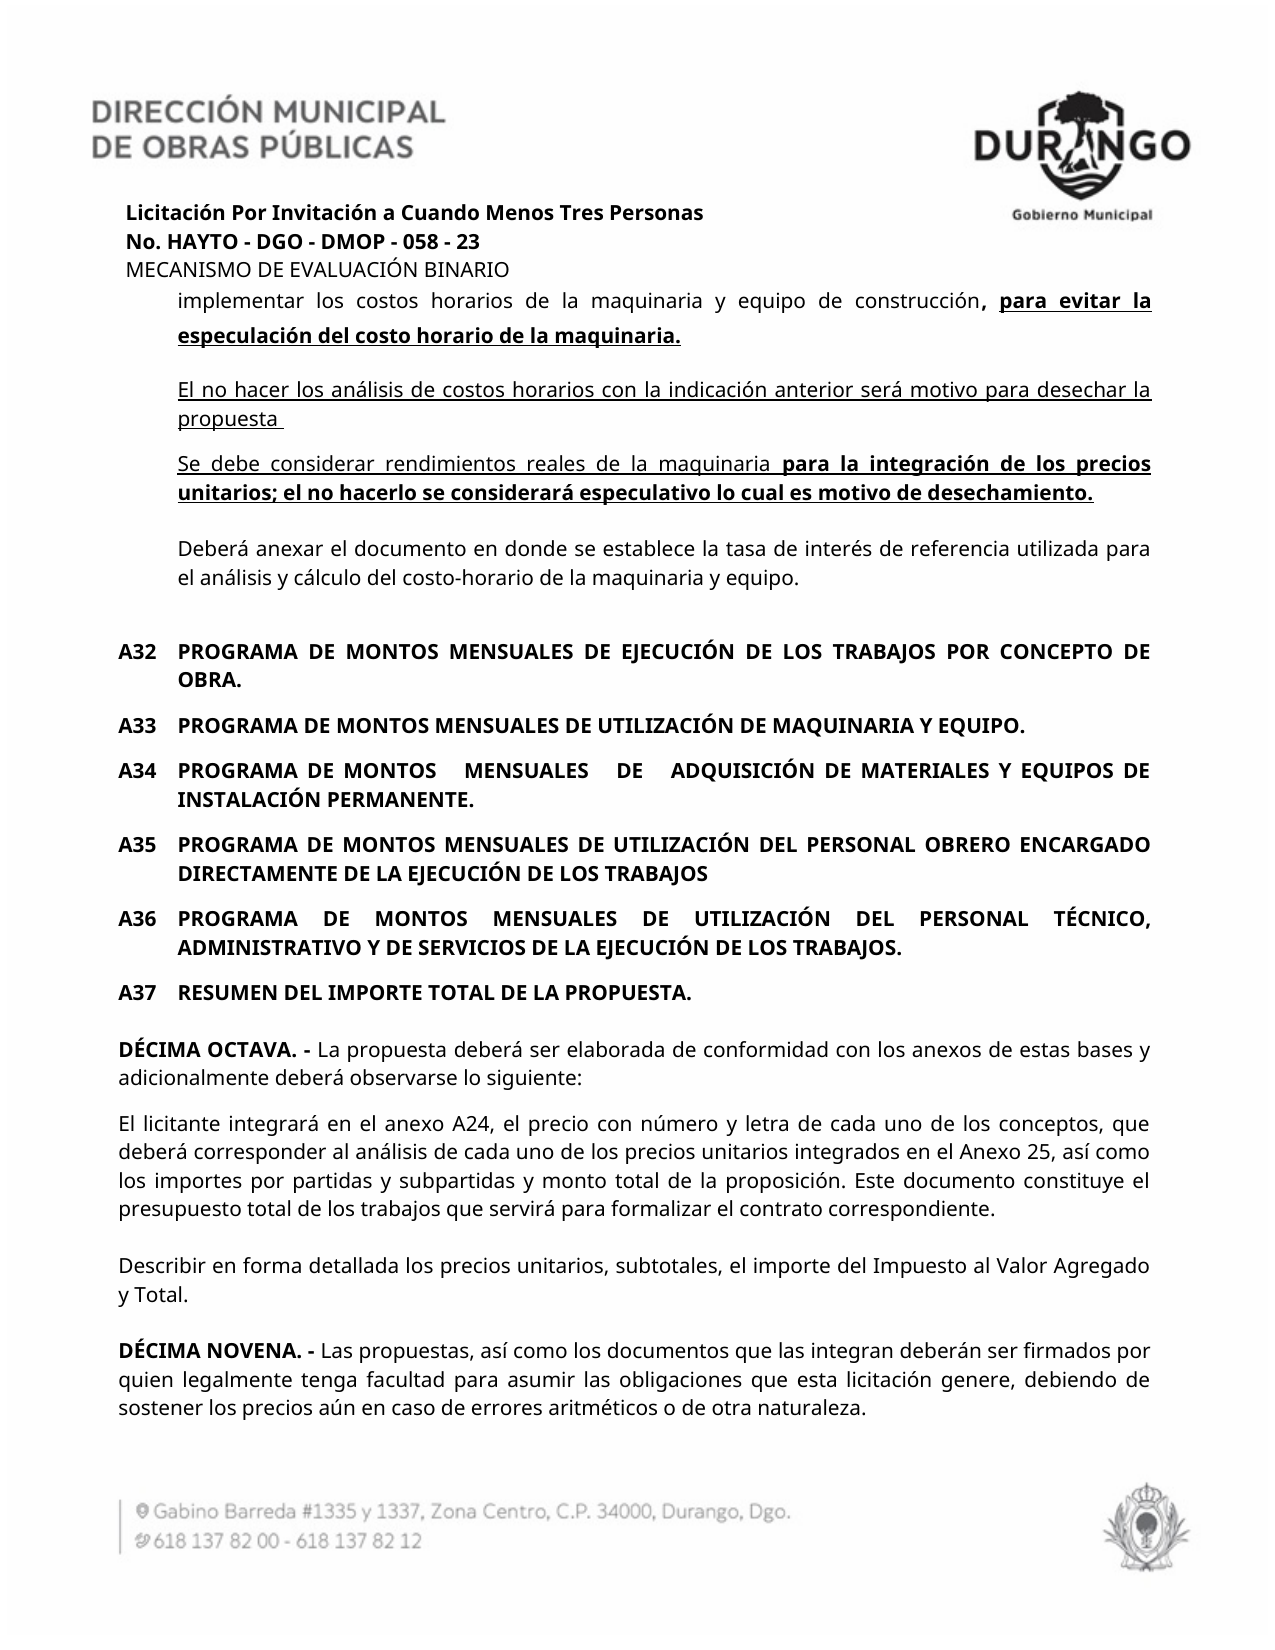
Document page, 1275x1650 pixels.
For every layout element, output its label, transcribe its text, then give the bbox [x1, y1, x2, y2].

text A33 PROGRAMA DE MONTOS MENSUALES DE UTILIZACIÓN DE MAQUINARIA Y EQUIPO. [118, 711, 1152, 739]
text A37 RESUMEN DEL IMPORTE TOTAL DE LA PROPUESTA. [118, 978, 1152, 1007]
picture [7, 5, 1269, 1635]
text A34 PROGRAMA DE MONTOS MENSUALES DE ADQUISICIÓN DE MATERIALES Y EQUIPOS DE INSTALACIÓN PERMANENTE. [118, 756, 1152, 813]
text A32 PROGRAMA DE MONTOS MENSUALES DE EJECUCIÓN DE LOS TRABAJOS POR CONCEPTO DE OBRA. [118, 637, 1152, 694]
text Se debe considerar rendimientos reales de la maquinaria para la integración de los precios unitarios; el no hacerlo se considerará especulativo lo cual es motivo de desechamiento. [177, 449, 1152, 506]
text Deberá anexar el documento en donde se establece la tasa de interés de referencia utilizada para el análisis y cálculo del costo-horario de la maquinaria y equipo. [177, 534, 1152, 591]
text El no hacer los análisis de costos horarios con la indicación anterior será motivo para desechar la propuesta [177, 400, 1152, 432]
text DÉCIMA OCTAVA. - La propuesta deberá ser elaborada de conformidad con los anexos de estas bases y adicionalmente deberá observarse lo siguiente: [118, 1035, 1152, 1092]
text Describir en forma detallada los precios unitarios, subtotales, el importe del Impuesto al Valor Agregado y Total. [118, 1251, 1152, 1308]
text El no hacer los análisis de costos horarios con la indicación anterior será motivo para desechar la propuesta [177, 375, 1152, 399]
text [177, 287, 1152, 349]
text A36 PROGRAMA DE MONTOS MENSUALES DE UTILIZACIÓN DEL PERSONAL TÉCNICO, ADMINISTRATIVO Y DE SERVICIOS DE LA EJECUCIÓN DE LOS TRABAJOS. [118, 904, 1152, 961]
text El licitante integrará en el anexo A24, el precio con número y letra de cada uno de los conceptos, que deberá corresponder al análisis de cada uno de los precios unitarios integrados en el Anexo 25, así como los importes por partidas y subpartidas y monto total de la proposición. Este documento constituye el presupuesto total de los trabajos que servirá para formalizar el contrato correspondiente. [118, 1109, 1152, 1223]
text DÉCIMA NOVENA. - Las propuestas, así como los documentos que las integran deberán ser firmados por quien legalmente tenga facultad para asumir las obligaciones que esta licitación genere, debiendo de sostener los precios aún en caso de errores aritméticos o de otra naturaleza. [118, 1337, 1152, 1422]
text A35 PROGRAMA DE MONTOS MENSUALES DE UTILIZACIÓN DEL PERSONAL OBRERO ENCARGADO DIRECTAMENTE DE LA EJECUCIÓN DE LOS TRABAJOS [118, 830, 1152, 887]
